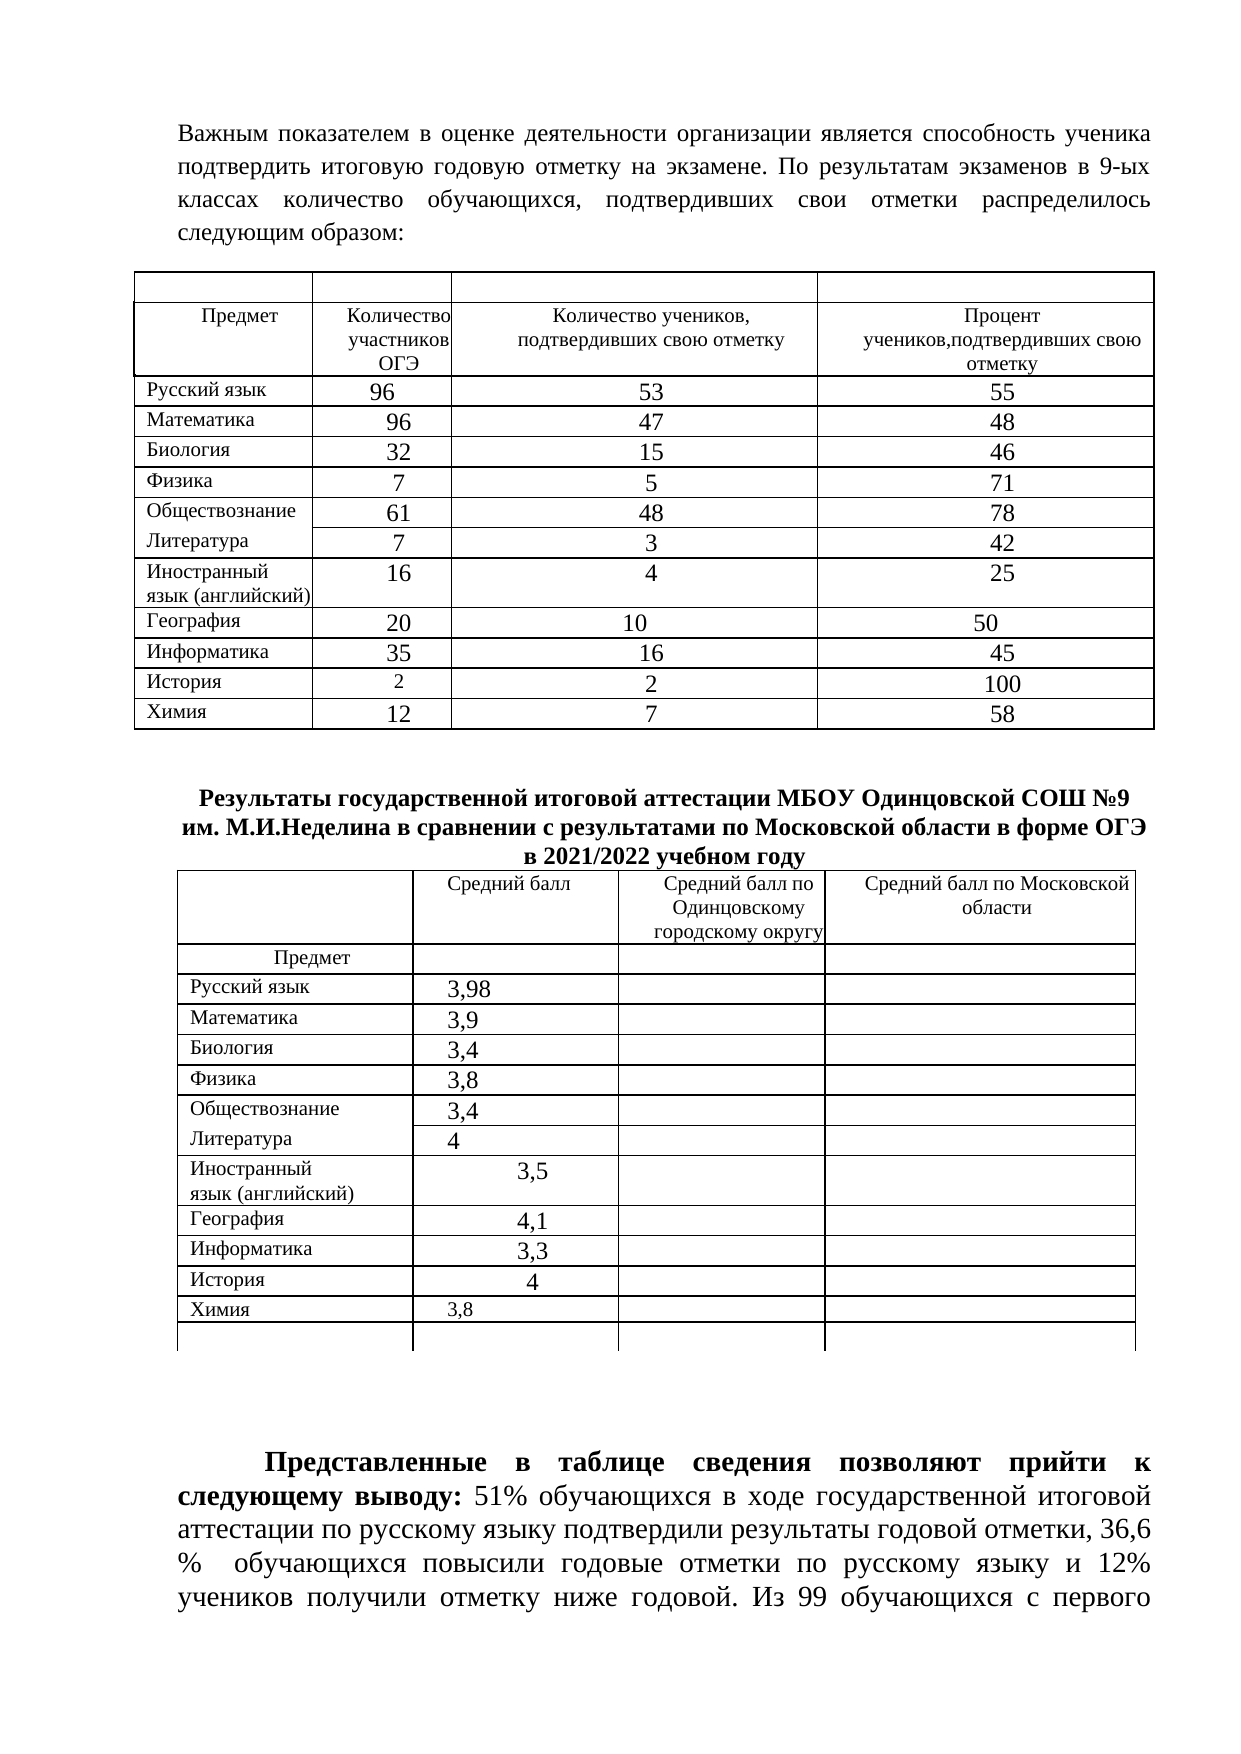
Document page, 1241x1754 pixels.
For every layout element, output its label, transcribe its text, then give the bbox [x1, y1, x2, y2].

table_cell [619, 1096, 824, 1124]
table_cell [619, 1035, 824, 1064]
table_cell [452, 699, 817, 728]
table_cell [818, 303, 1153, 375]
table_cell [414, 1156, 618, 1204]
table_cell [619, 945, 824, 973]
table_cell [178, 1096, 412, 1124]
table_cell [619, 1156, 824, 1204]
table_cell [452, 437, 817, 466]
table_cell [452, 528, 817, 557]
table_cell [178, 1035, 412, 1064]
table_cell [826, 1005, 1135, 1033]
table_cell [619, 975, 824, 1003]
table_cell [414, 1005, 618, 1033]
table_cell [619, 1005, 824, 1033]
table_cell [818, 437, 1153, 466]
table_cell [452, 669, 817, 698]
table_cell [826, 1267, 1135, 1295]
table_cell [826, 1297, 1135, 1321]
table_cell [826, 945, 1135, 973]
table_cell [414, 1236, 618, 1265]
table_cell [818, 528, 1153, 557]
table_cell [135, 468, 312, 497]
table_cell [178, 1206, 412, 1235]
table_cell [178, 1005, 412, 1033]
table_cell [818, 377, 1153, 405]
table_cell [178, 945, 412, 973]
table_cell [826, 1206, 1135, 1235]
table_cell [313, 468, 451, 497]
text Результаты государственной итоговой аттестации МБОУ Одинцовской СОШ №9 им. М.И.Неделина в сравнении с результатами по Московской области в форме ОГЭ в 2021/2022 учебном году [177, 783, 1152, 869]
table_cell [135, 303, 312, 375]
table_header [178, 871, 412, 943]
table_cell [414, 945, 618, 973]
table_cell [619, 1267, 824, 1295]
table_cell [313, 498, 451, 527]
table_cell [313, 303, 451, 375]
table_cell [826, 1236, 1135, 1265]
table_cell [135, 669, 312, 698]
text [177, 1444, 1152, 1612]
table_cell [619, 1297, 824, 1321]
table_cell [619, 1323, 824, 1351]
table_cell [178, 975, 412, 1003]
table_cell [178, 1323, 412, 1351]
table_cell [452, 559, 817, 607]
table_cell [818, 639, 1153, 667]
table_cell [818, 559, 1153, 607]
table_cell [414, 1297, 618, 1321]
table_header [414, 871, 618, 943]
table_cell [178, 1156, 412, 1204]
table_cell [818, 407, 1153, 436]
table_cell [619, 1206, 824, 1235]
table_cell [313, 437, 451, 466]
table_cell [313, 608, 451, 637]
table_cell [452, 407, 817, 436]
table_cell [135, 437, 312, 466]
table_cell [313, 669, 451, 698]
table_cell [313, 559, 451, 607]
text Важным показателем в оценке деятельности организации является способность ученика подтвердить итоговую годовую отметку на экзамене. По результатам экзаменов в 9-ых классах количество обучающихся, подтвердивших свои отметки распределилось следующим образом: [177, 118, 1152, 246]
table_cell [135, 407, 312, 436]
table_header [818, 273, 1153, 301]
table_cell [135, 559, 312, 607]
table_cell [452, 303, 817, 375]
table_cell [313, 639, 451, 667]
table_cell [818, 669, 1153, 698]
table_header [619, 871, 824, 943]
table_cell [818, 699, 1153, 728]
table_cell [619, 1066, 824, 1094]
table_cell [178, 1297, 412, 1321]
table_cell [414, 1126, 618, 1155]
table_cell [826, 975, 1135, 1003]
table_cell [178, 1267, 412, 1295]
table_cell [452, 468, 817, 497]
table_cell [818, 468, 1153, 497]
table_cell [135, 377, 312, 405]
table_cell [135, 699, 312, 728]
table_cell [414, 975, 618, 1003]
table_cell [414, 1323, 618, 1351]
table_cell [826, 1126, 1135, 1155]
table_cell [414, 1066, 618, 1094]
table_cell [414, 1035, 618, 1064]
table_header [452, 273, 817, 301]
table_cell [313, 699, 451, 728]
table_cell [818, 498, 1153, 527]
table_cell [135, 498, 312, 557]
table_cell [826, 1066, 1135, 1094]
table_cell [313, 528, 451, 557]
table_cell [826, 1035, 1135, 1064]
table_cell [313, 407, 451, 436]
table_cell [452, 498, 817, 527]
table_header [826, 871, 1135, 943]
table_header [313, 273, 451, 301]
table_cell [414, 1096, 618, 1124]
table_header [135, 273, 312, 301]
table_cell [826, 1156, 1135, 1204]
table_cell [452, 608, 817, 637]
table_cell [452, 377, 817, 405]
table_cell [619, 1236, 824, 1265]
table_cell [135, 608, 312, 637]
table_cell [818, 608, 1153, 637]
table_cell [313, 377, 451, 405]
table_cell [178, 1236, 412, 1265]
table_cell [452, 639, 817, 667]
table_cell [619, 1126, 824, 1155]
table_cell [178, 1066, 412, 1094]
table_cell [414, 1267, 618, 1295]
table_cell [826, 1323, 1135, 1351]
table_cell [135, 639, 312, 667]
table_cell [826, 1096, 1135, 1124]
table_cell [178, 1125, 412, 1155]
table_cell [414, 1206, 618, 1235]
